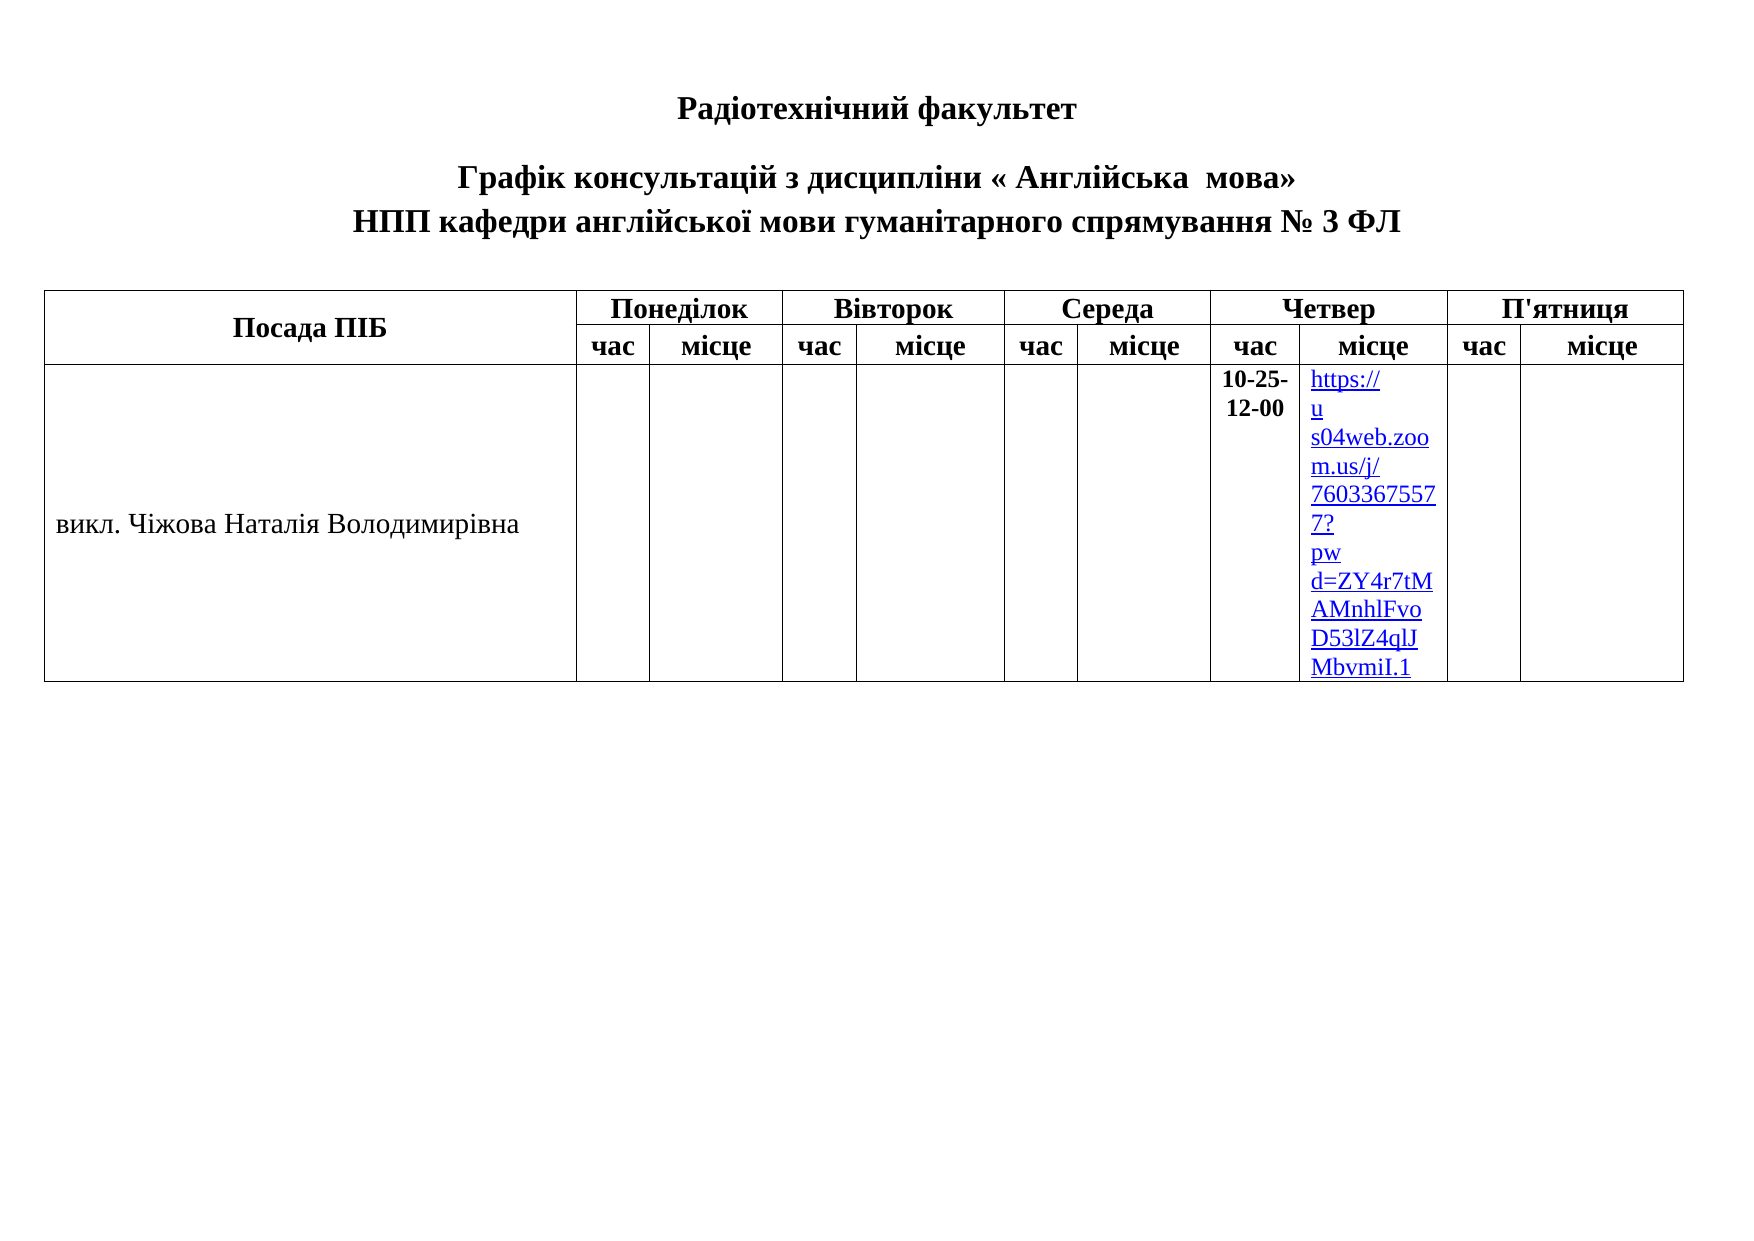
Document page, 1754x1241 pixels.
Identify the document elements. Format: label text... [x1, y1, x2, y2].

table_header Понеділок [577, 291, 782, 324]
table_cell [1005, 365, 1077, 681]
table_cell місце [1300, 325, 1447, 363]
table_cell [783, 365, 856, 681]
table_cell https://us04web.zoom.us/j/76033675577?pwd=ZY4r7tMAMnhlFvoD53lZ4qlJMbvmiI.1 [1300, 365, 1447, 681]
table_cell [1521, 365, 1683, 681]
table_header П'ятниця [1448, 291, 1683, 324]
table_header Четвер [1211, 291, 1447, 324]
table_cell місце [1078, 325, 1210, 363]
table_cell [857, 365, 1004, 681]
table_cell [577, 365, 649, 681]
table_cell 10-25-12-00 [1211, 365, 1299, 681]
table_cell [1078, 365, 1210, 681]
table_header Середа [1005, 291, 1210, 324]
table_cell місце [857, 325, 1004, 363]
table_cell час [1005, 325, 1077, 363]
table_header Вівторок [783, 291, 1004, 324]
table_cell місце [1521, 325, 1683, 363]
text Графік консультацій з дисципліни « Англійська мова» [118, 158, 1636, 196]
table_cell час [783, 325, 856, 363]
table_header Посада ПІБ [45, 291, 576, 363]
table_cell [650, 365, 782, 681]
text НПП кафедри англійської мови гуманітарного спрямування № 3 ФЛ [118, 202, 1636, 240]
table_cell місце [650, 325, 782, 363]
table_cell [1448, 365, 1520, 681]
table_cell час [577, 325, 649, 363]
table_cell викл. Чіжова Наталія Володимирівна [45, 365, 576, 681]
text Радіотехнічний факультет [118, 88, 1636, 127]
table_cell час [1448, 325, 1520, 363]
table_cell час [1211, 325, 1299, 363]
